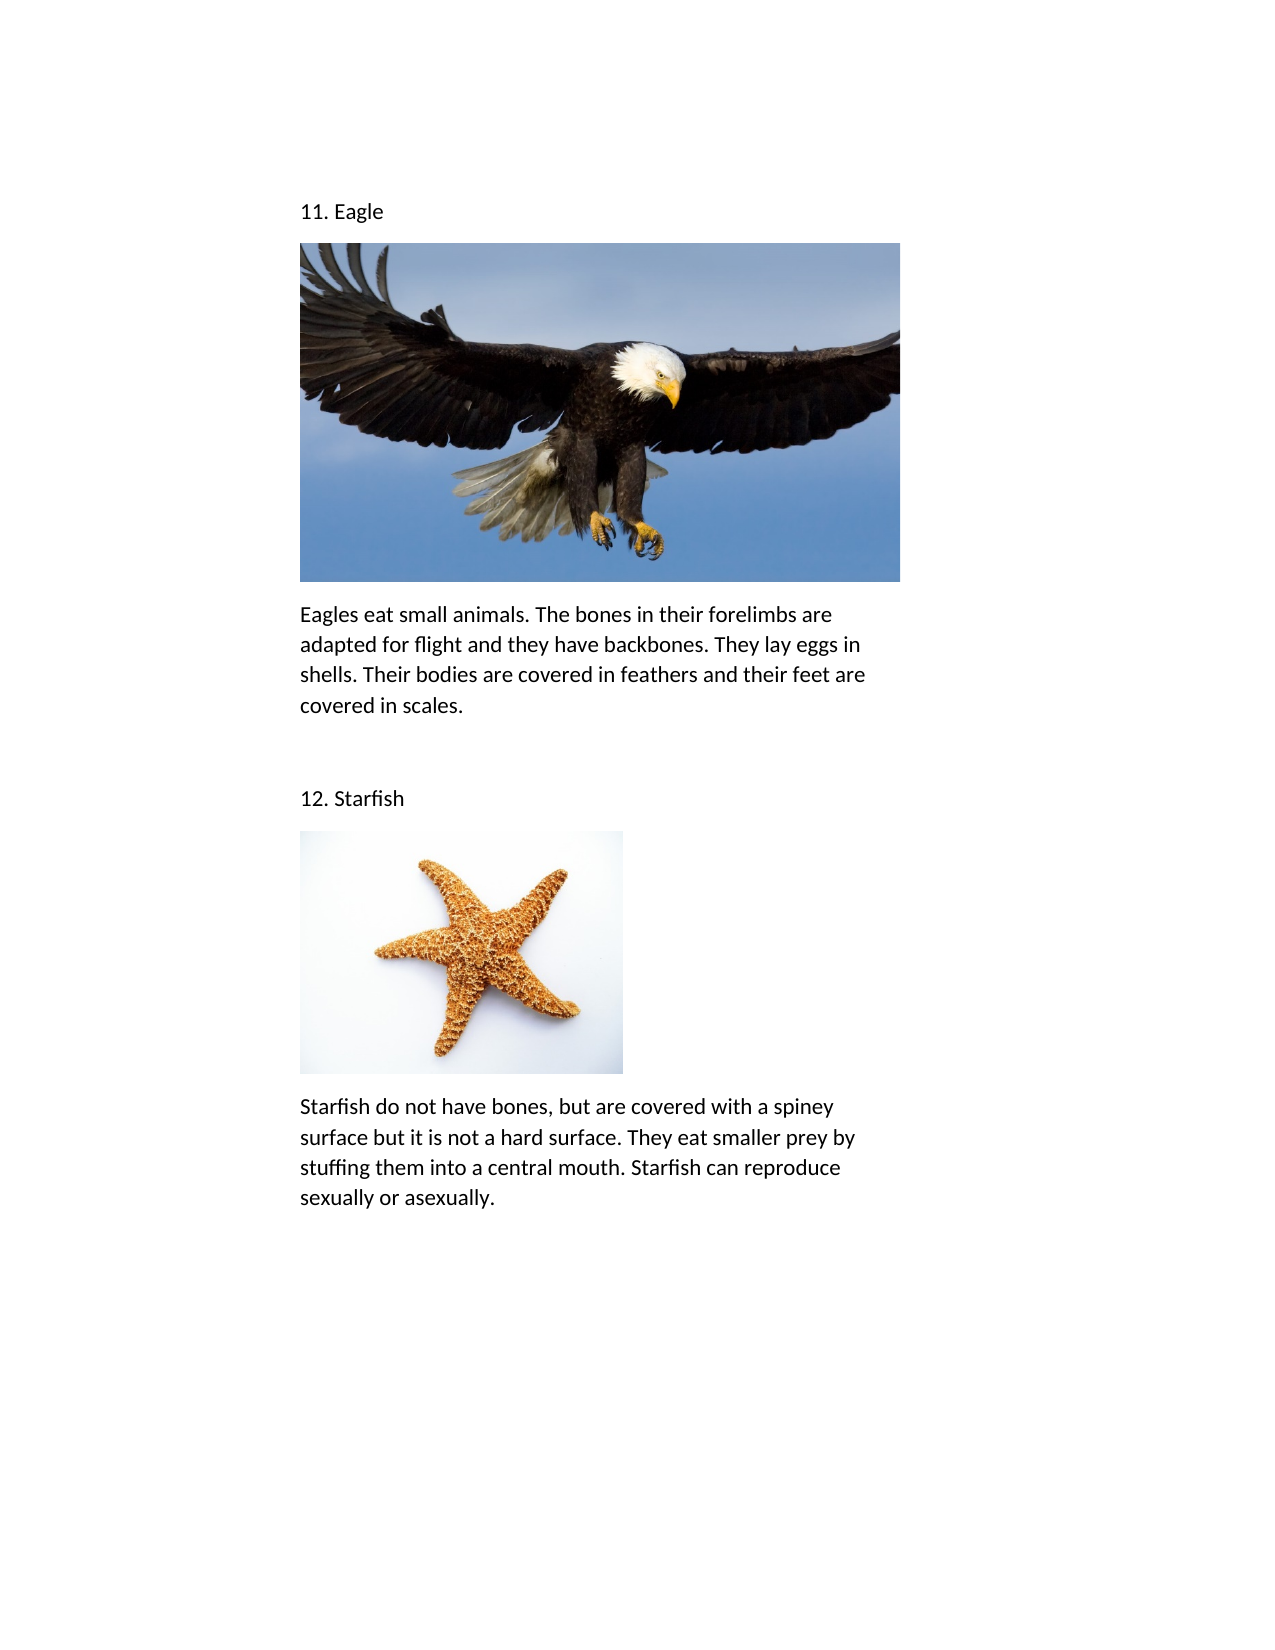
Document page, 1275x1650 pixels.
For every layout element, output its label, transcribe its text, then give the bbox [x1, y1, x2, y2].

text Starfish do not have bones, but are covered with a spiney surface but it is not a hard surface. They eat smaller prey by stuffing them into a central mouth. Starfish can reproduce sexually or asexually. [300, 1092, 900, 1211]
text Eagles eat small animals. The bones in their forelimbs are adapted for flight and they have backbones. They lay eggs in shells. Their bodies are covered in feathers and their feet are covered in scales. [300, 600, 900, 719]
text 12. Starfish [300, 784, 900, 812]
picture [300, 831, 623, 1074]
picture [300, 243, 901, 582]
text 11. Eagle [300, 197, 900, 225]
